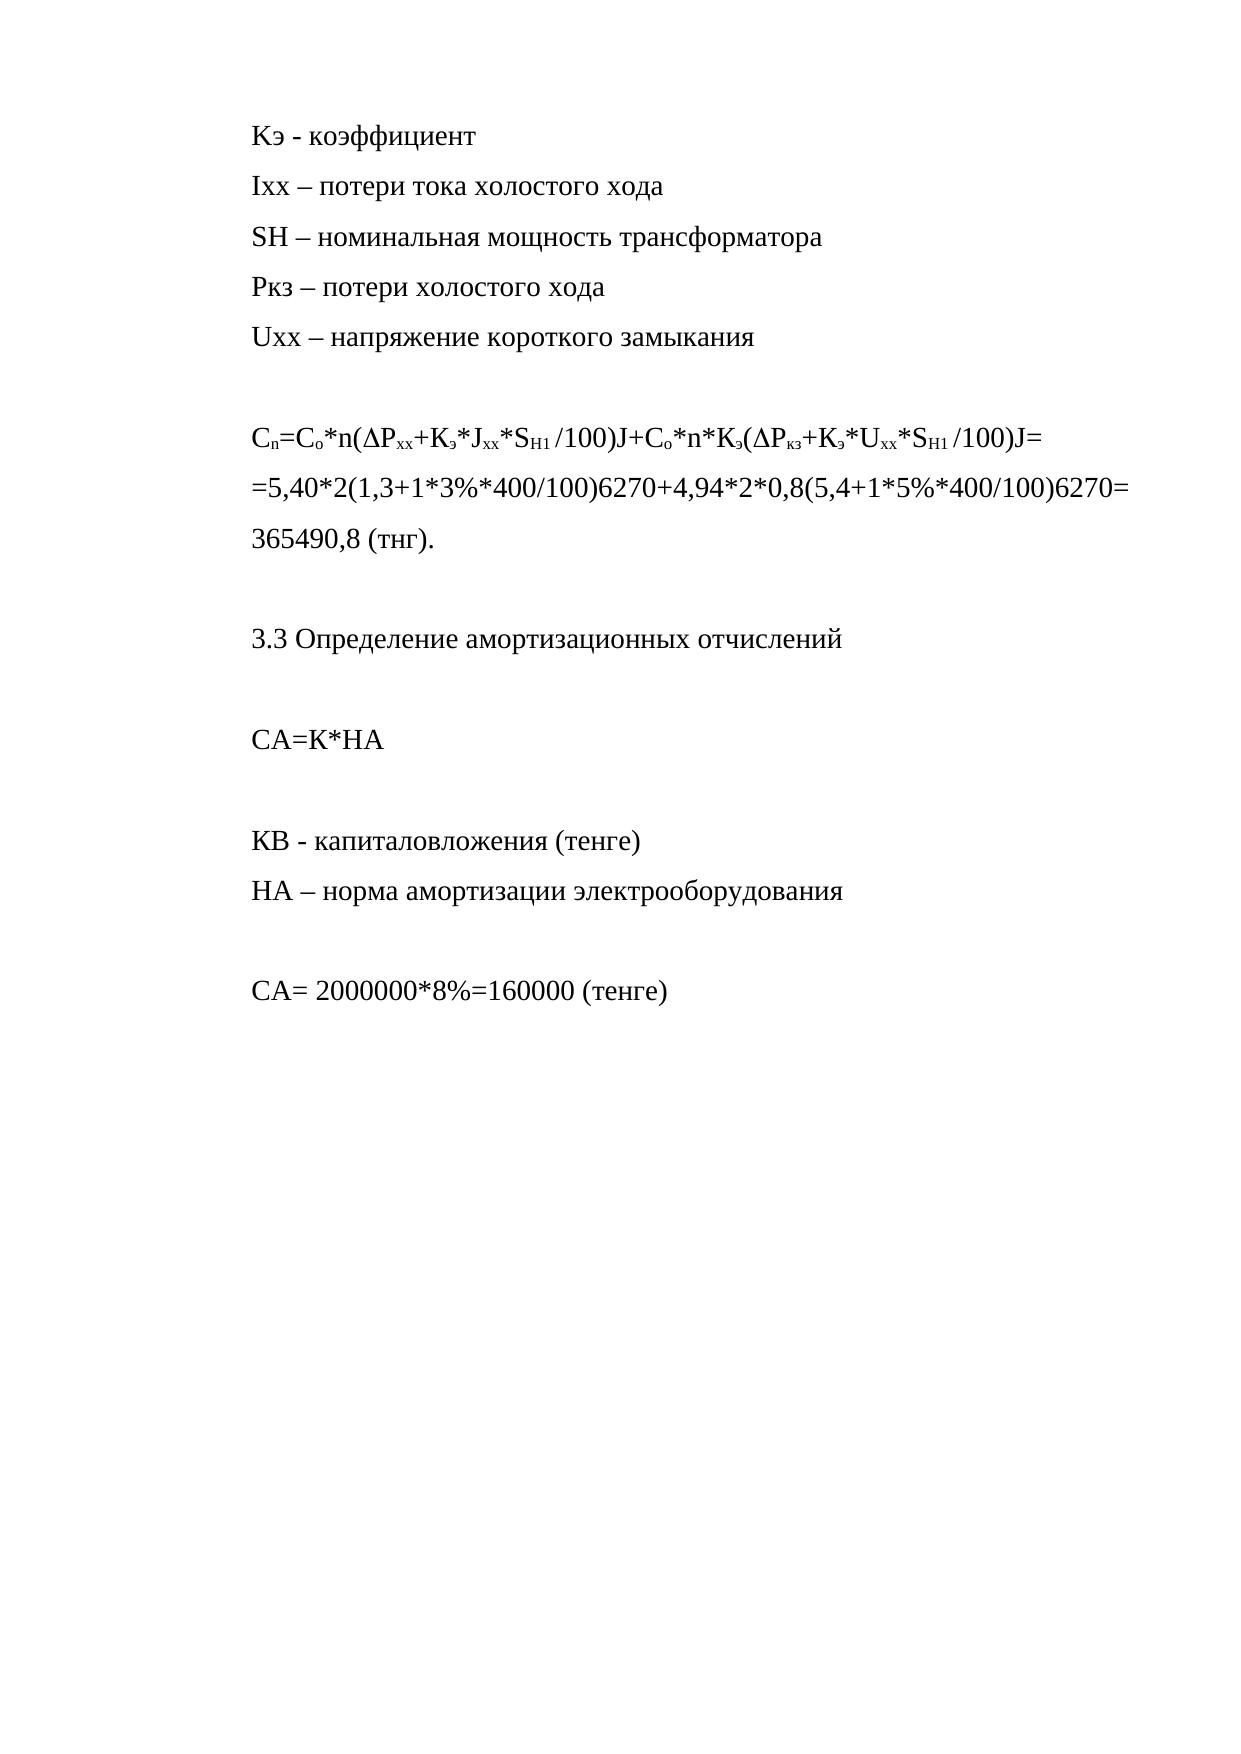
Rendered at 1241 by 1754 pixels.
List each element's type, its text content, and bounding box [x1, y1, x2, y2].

text 3.3 Определение амортизационных отчислений [177, 621, 1152, 655]
text СА=К*НА [177, 722, 1152, 756]
text Uхх – напряжение короткого замыкания [177, 319, 1152, 353]
text СА= 2000000*8%=160000 (тенге) [177, 973, 1152, 1007]
text SH – номинальная мощность трансформатора [177, 219, 1152, 252]
text Сn=Co*n(Pxx+Кэ*Jxx*SH1 /100)J+Co*n*Кэ(Pкз+Кэ*Uxx*SH1 /100)J= [177, 420, 1152, 454]
text НА – норма амортизации электрооборудования [177, 873, 1152, 906]
text КВ - капиталовложения (тенге) [177, 823, 1152, 856]
text 365490,8 (тнг). [177, 521, 1152, 554]
text Kэ - коэффициент [177, 118, 1152, 152]
text =5,40*2(1,3+1*3%*400/100)6270+4,94*2*0,8(5,4+1*5%*400/100)6270= [177, 470, 1152, 504]
text Iхх – потери тока холостого хода [177, 168, 1152, 202]
text Pкз – потери холостого хода [177, 269, 1152, 303]
